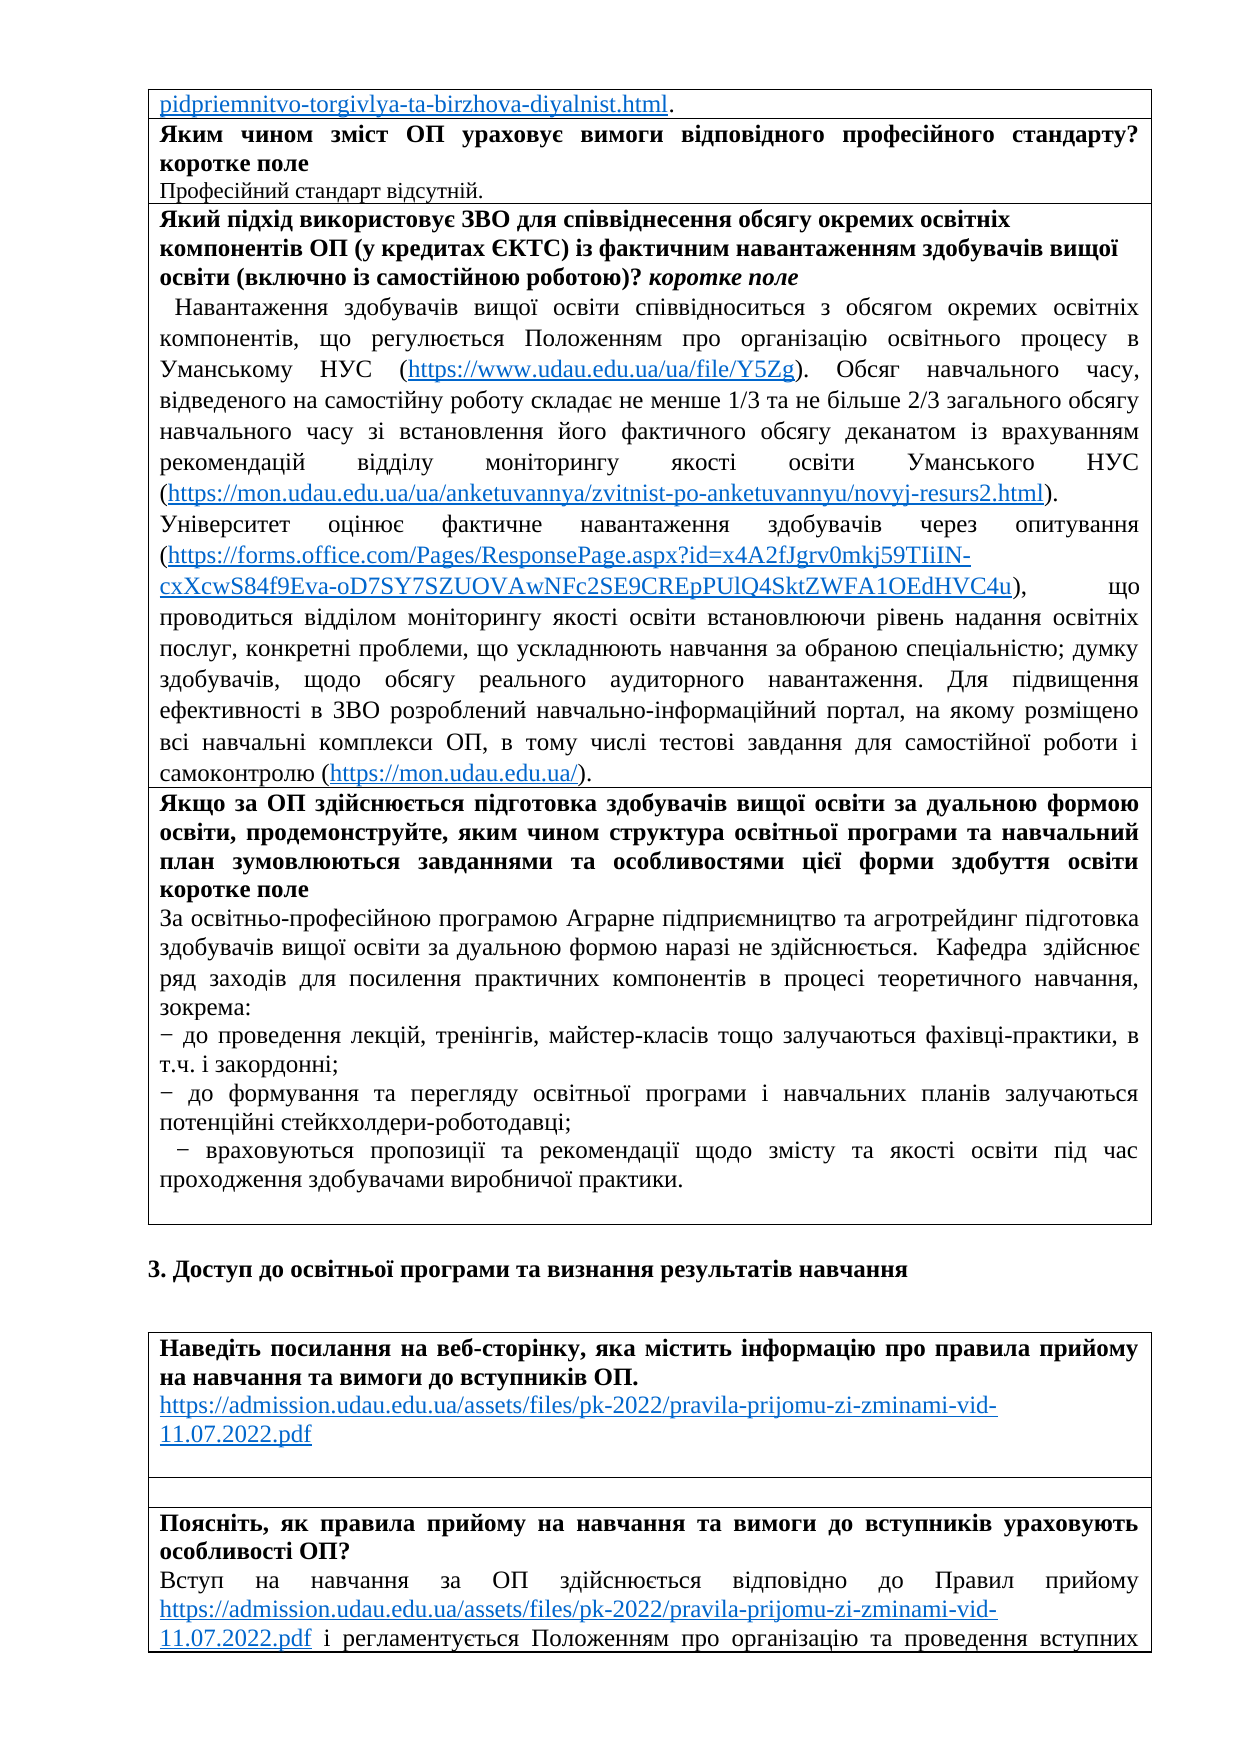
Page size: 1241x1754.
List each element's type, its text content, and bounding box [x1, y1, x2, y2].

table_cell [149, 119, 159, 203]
table_cell [149, 1478, 1151, 1507]
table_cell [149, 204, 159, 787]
text 3. Доступ до освітньої програми та визнання результатів навчання [148, 1254, 1152, 1282]
table_cell Якщо за ОП здійснюється підготовка здобувачів вищої освіти за дуальною формою освіти, продемонструйте, яким чином структура освітньої програми та навчальний план зумовлюються завданнями та особливостями цієї форми здобуття освіти коротке поле За освітньо-професійною програмою Аграрне підприємництво та агротрейдинг підготовка здобувачів вищої освіти за дуальною формою наразі не здійснюється. Кафедра здійснює ряд заходів для посилення практичних компонентів в процесі теоретичного навчання, зокрема: − до проведення лекцій, тренінгів, майстер-класів тощо залучаються фахівці-практики, в т.ч. і закордонні; − до формування та перегляду освітньої програми і навчальних планів залучаються потенційні стейкхолдери-роботодавці; − враховуються пропозиції та рекомендації щодо змісту та якості освіти під час проходження здобувачами виробничої практики. [149, 788, 1151, 1224]
table_cell Яким чином зміст ОП ураховує вимоги відповідного професійного стандарту? коротке поле Професійний стандарт відсутній. [309, 119, 1151, 203]
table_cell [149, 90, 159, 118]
table_header Наведіть посилання на веб-сторінку, яка містить інформацію про правила прийому на навчання та вимоги до вступників ОП. https://admission.udau.edu.ua/assets/files/pk-2022/pravila-prijomu-zi-zminami-vid-11.07.2022.pdf [149, 1333, 1151, 1477]
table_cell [149, 1508, 1151, 1651]
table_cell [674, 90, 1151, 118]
table_cell Який підхід використовує ЗВО для співвіднесення обсягу окремих освітніх компонентів ОП (у кредитах ЄКТС) із фактичним навантаженням здобувачів вищої освіти (включно із самостійною роботою)? коротке поле Навантаження здобувачів вищої освіти співвідноситься з обсягом окремих освітніх компонентів, що регулюється Положенням про організацію освітнього процесу в Уманському НУС (https://www.udau.edu.ua/ua/file/Y5Zg). Обсяг навчального часу, відведеного на самостійну роботу складає не менше 1/3 та не більше 2/3 загального обсягу навчального часу зі встановлення його фактичного обсягу деканатом із врахуванням рекомендацій відділу моніторингу якості освіти Уманського НУС (https://mon.udau.edu.ua/ua/anketuvannya/zvitnist-po-anketuvannyu/novyj-resurs2.html). Університет оцінює фактичне навантаження здобувачів через опитування (https://forms.office.com/Pages/ResponsePage.aspx?id=x4A2fJgrv0mkj59TIiIN-cxXcwS84f9Eva-oD7SY7SZUOVAwNFc2SE9CREpPUlQ4SktZWFA1OEdHVC4u), що проводиться відділом моніторингу якості освіти встановлюючи рівень надання освітніх послуг, конкретні проблеми, що ускладнюють навчання за обраною спеціальністю; думку здобувачів, щодо обсягу реального аудиторного навантаження. Для підвищення ефективності в ЗВО розроблений навчально-інформаційний портал, на якому розміщено всі навчальні комплекси ОП, в тому числі тестові завдання для самостійної роботи і самоконтролю (https://mon.udau.edu.ua/). [799, 204, 1151, 787]
